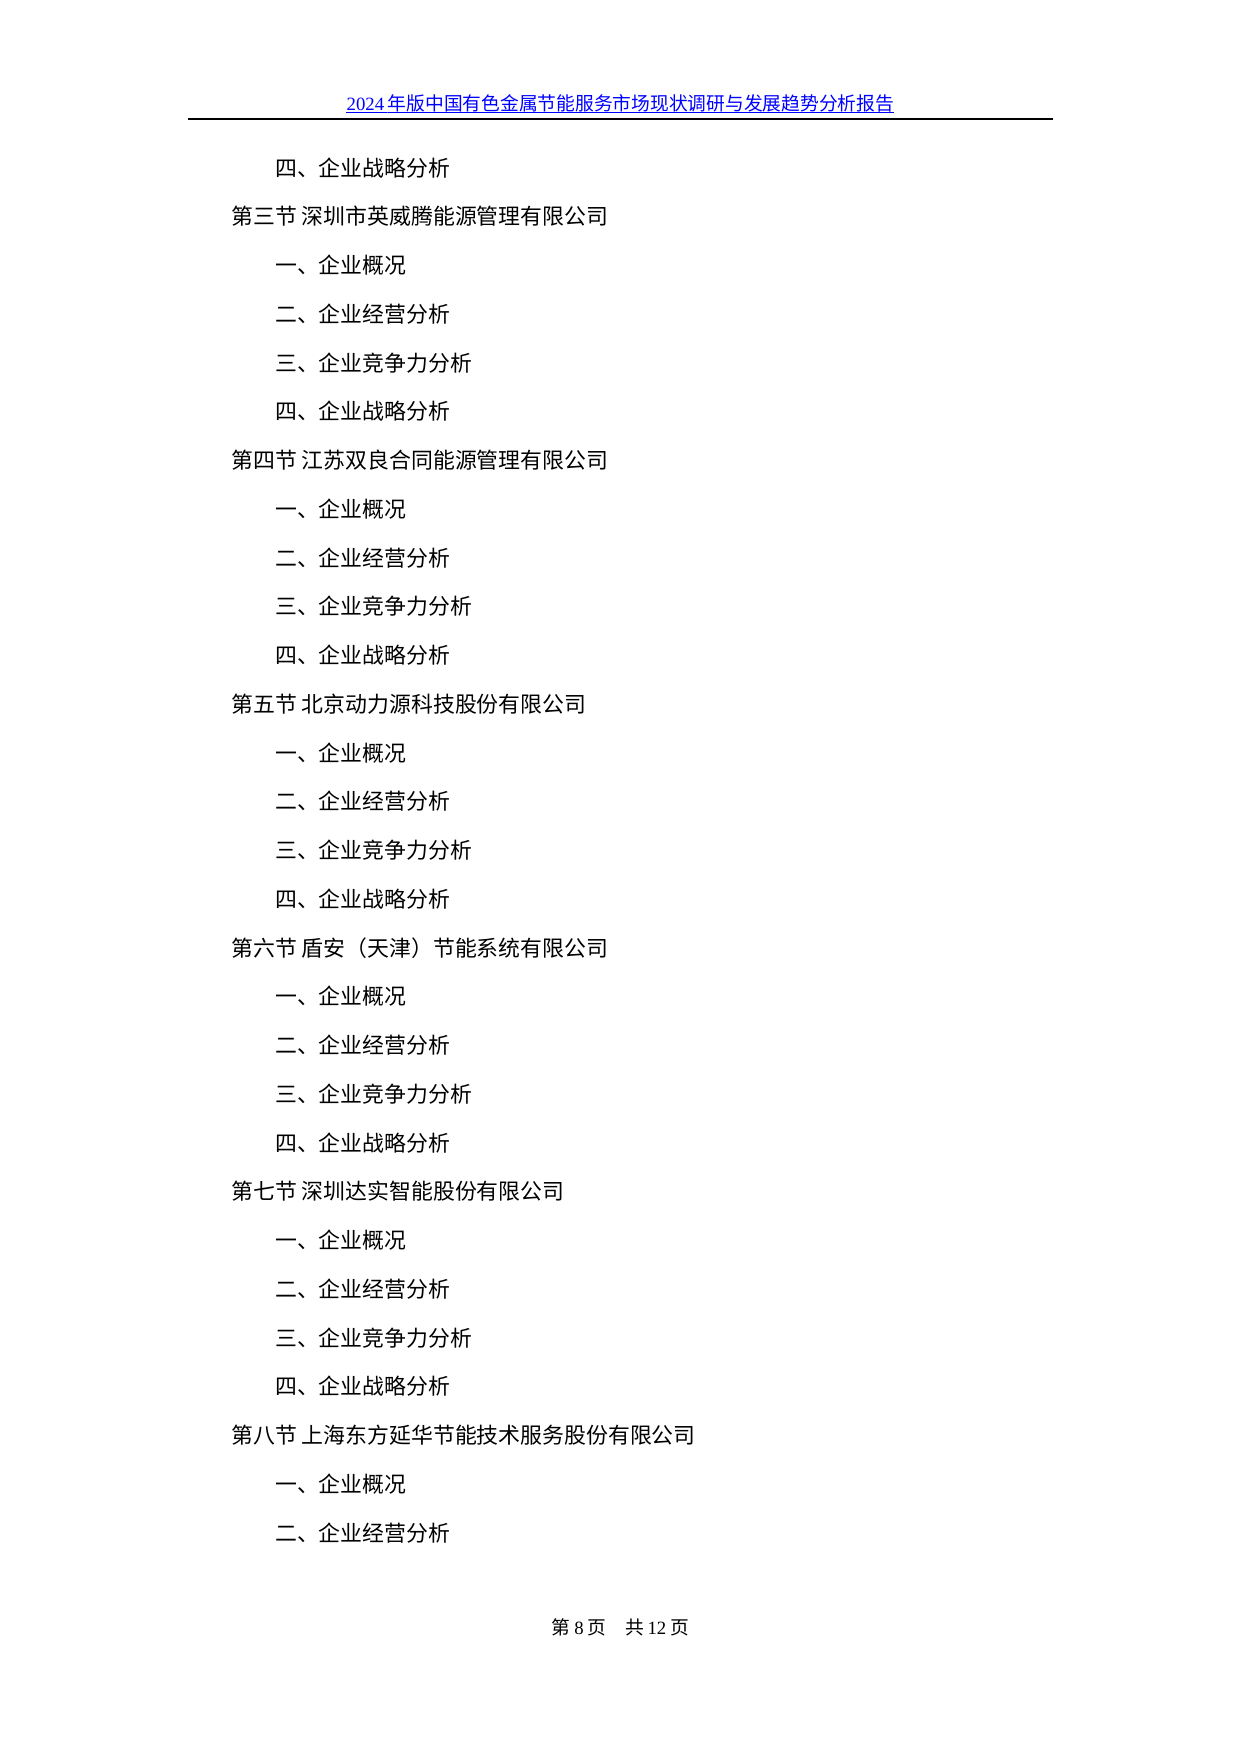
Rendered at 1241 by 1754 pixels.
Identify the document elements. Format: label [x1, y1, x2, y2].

text [187, 150, 1053, 1548]
